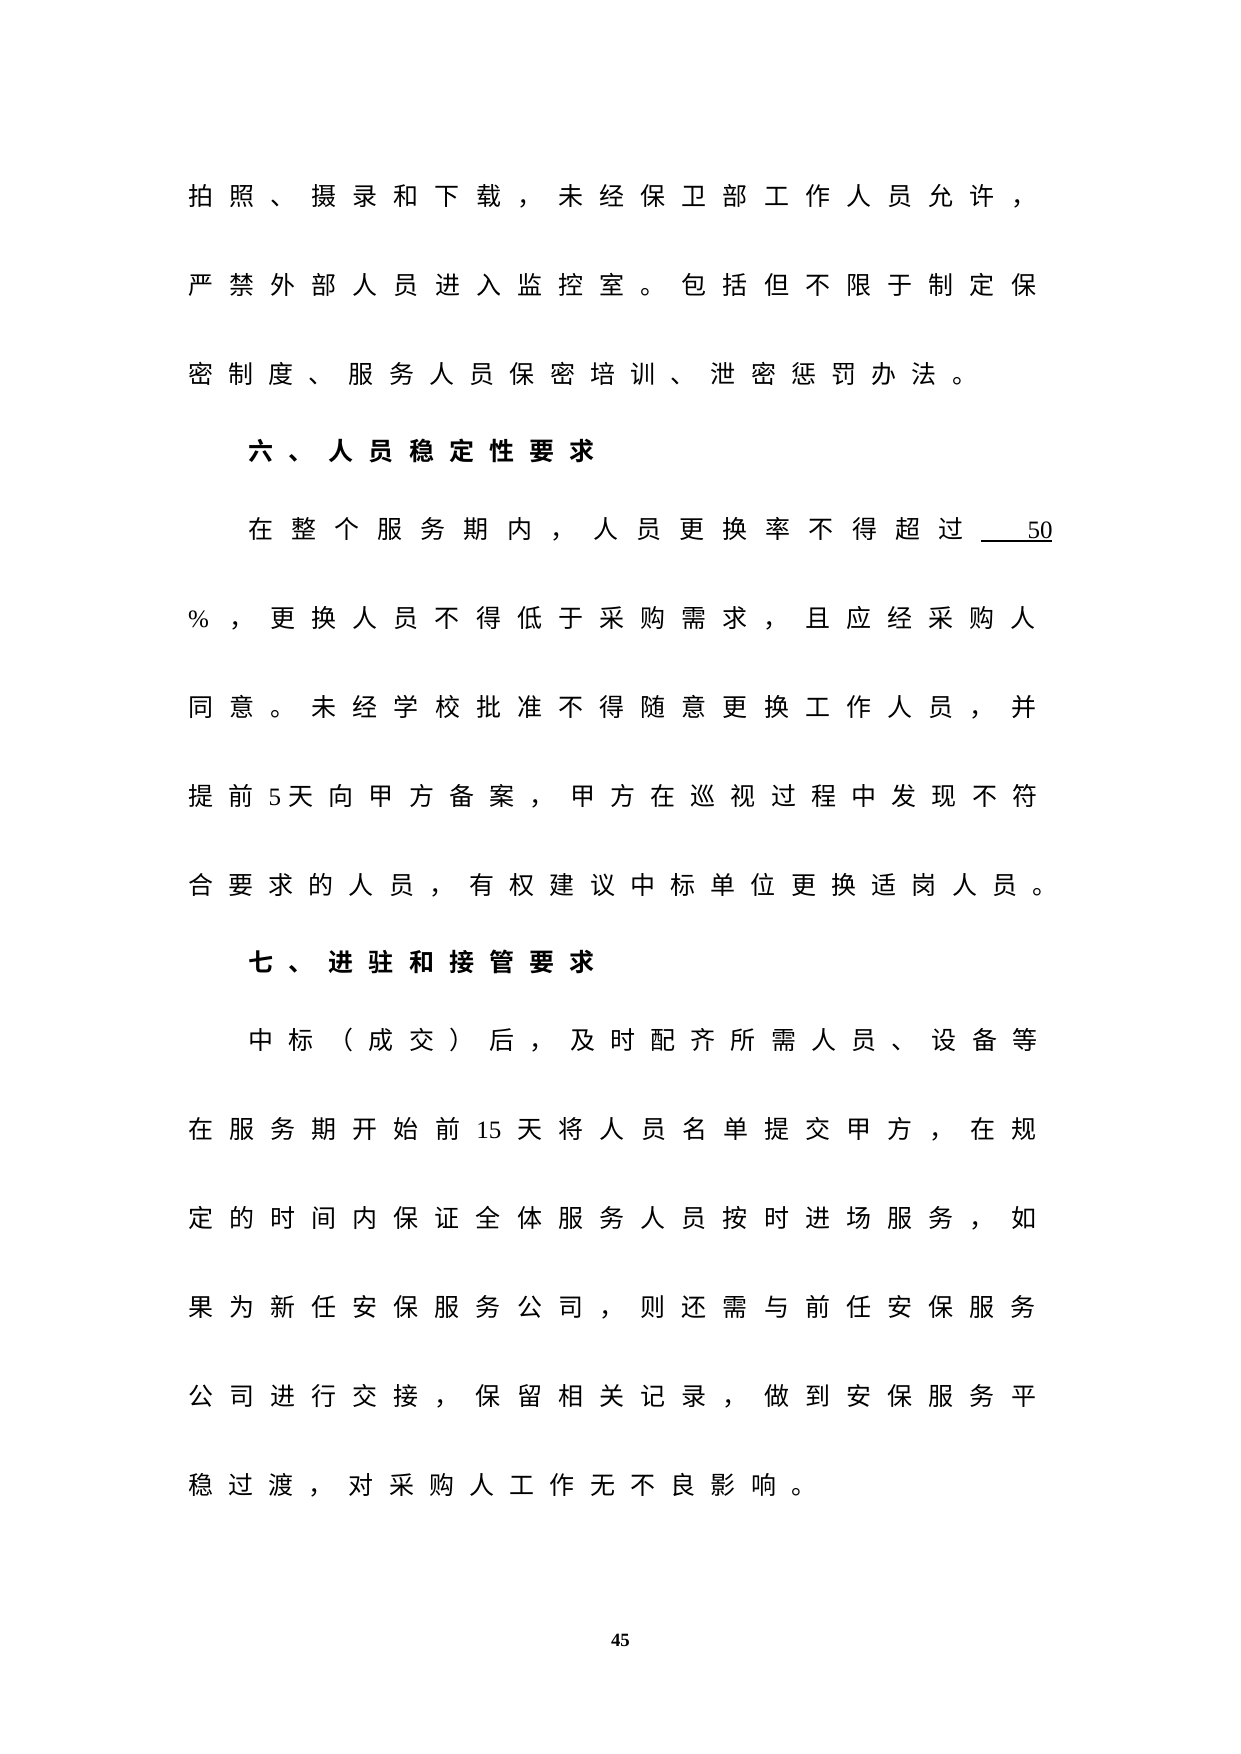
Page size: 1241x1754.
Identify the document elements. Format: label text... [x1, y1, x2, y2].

text 七、进驻和接管要求 [188, 931, 1052, 991]
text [188, 164, 1052, 402]
text 中标（成交）后，及时配齐所需人员、设备等，在服务期开始前15天将人员名单提交甲方，在规定的时间内保证全体服务人员按时进场服务，如果为新任安保服务公司，则还需与前任安保服务公司进行交接，保留相关记录，做到安保服务平稳过渡，对采购人工作无不良影响。 [188, 1009, 1052, 1513]
text 在整个服务期内，人员更换率不得超过 50 %，更换人员不得低于采购需求，且应经采购人同意。未经学校批准不得随意更换工作人员，并提前5天向甲方备案，甲方在巡视过程中发现不符合要求的人员，有权建议中标单位更换适岗人员。 [188, 498, 1052, 913]
text 六、人员稳定性要求 [188, 420, 1052, 479]
